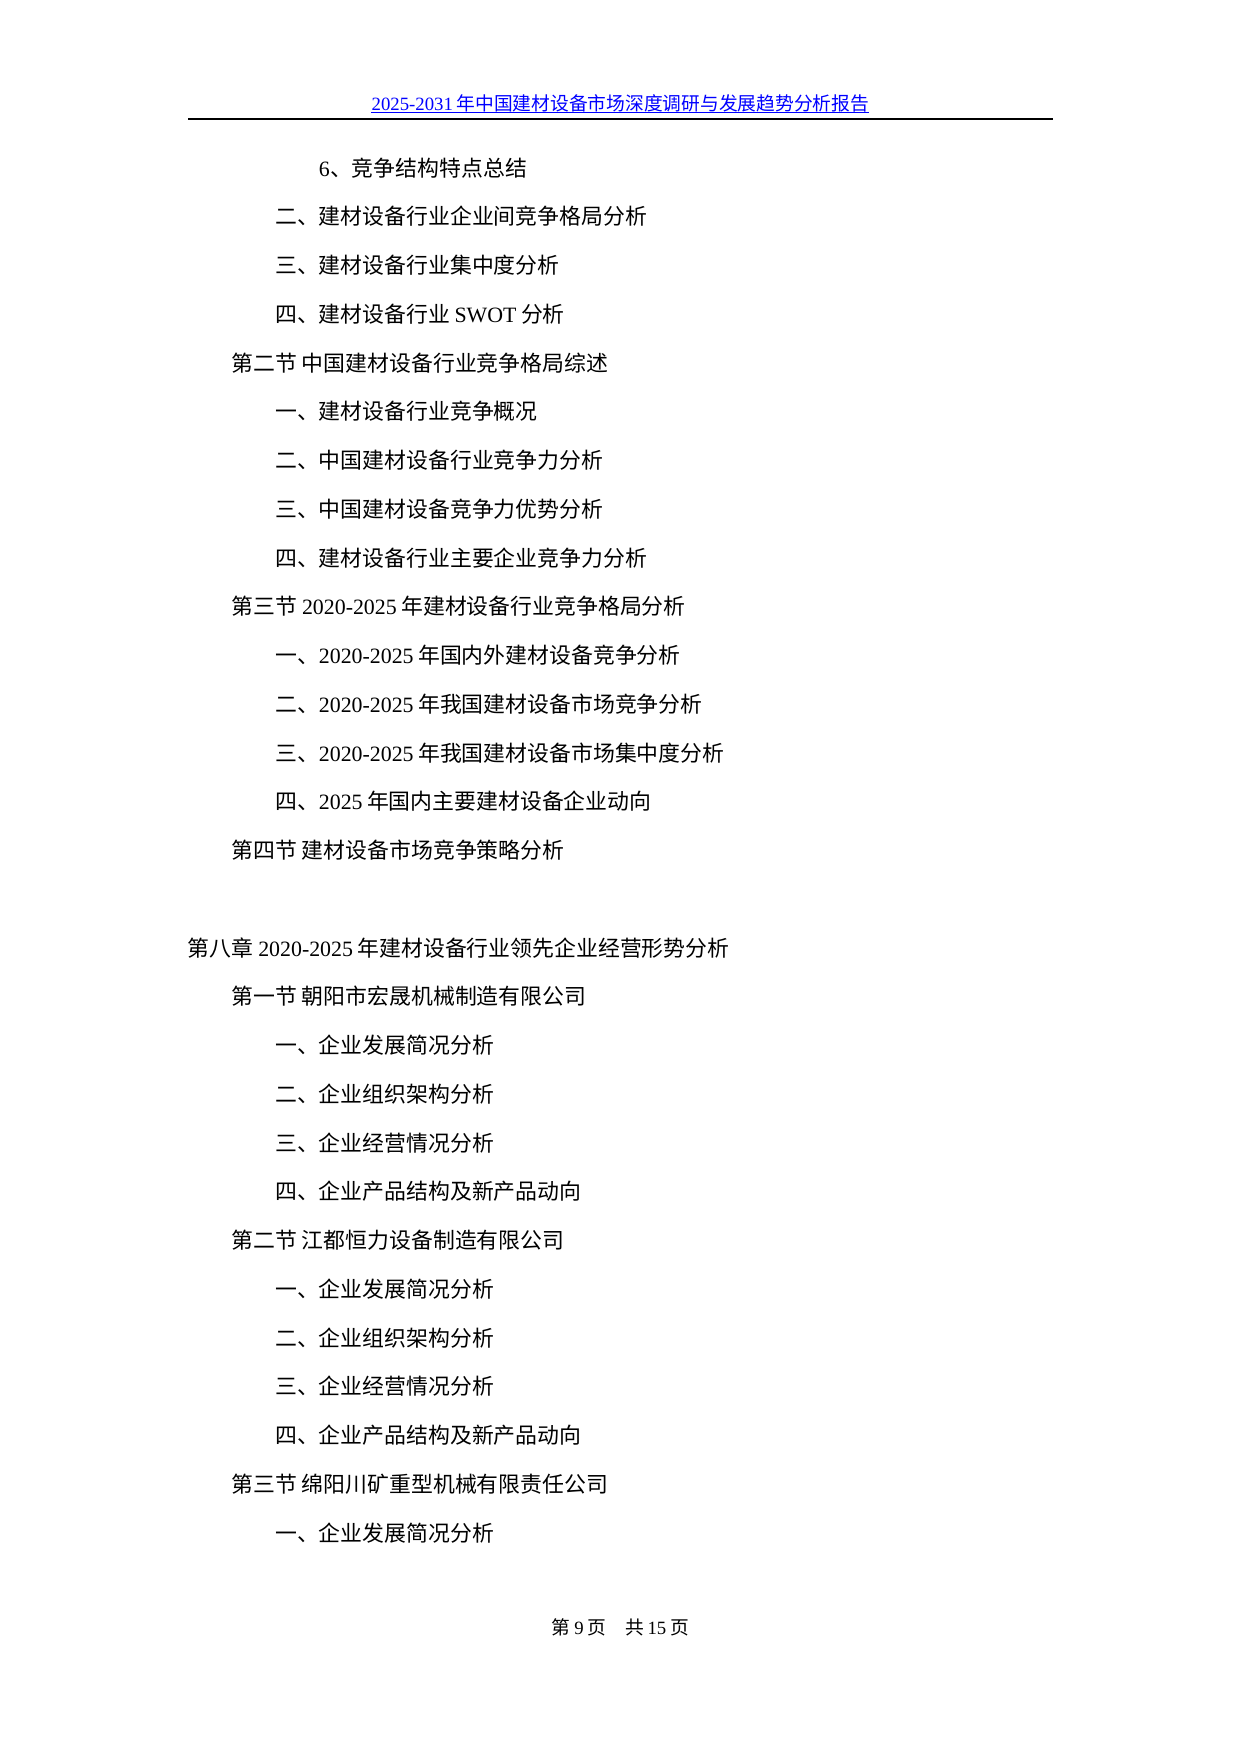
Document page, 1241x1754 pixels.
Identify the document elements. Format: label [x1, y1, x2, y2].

text [187, 150, 1053, 1548]
